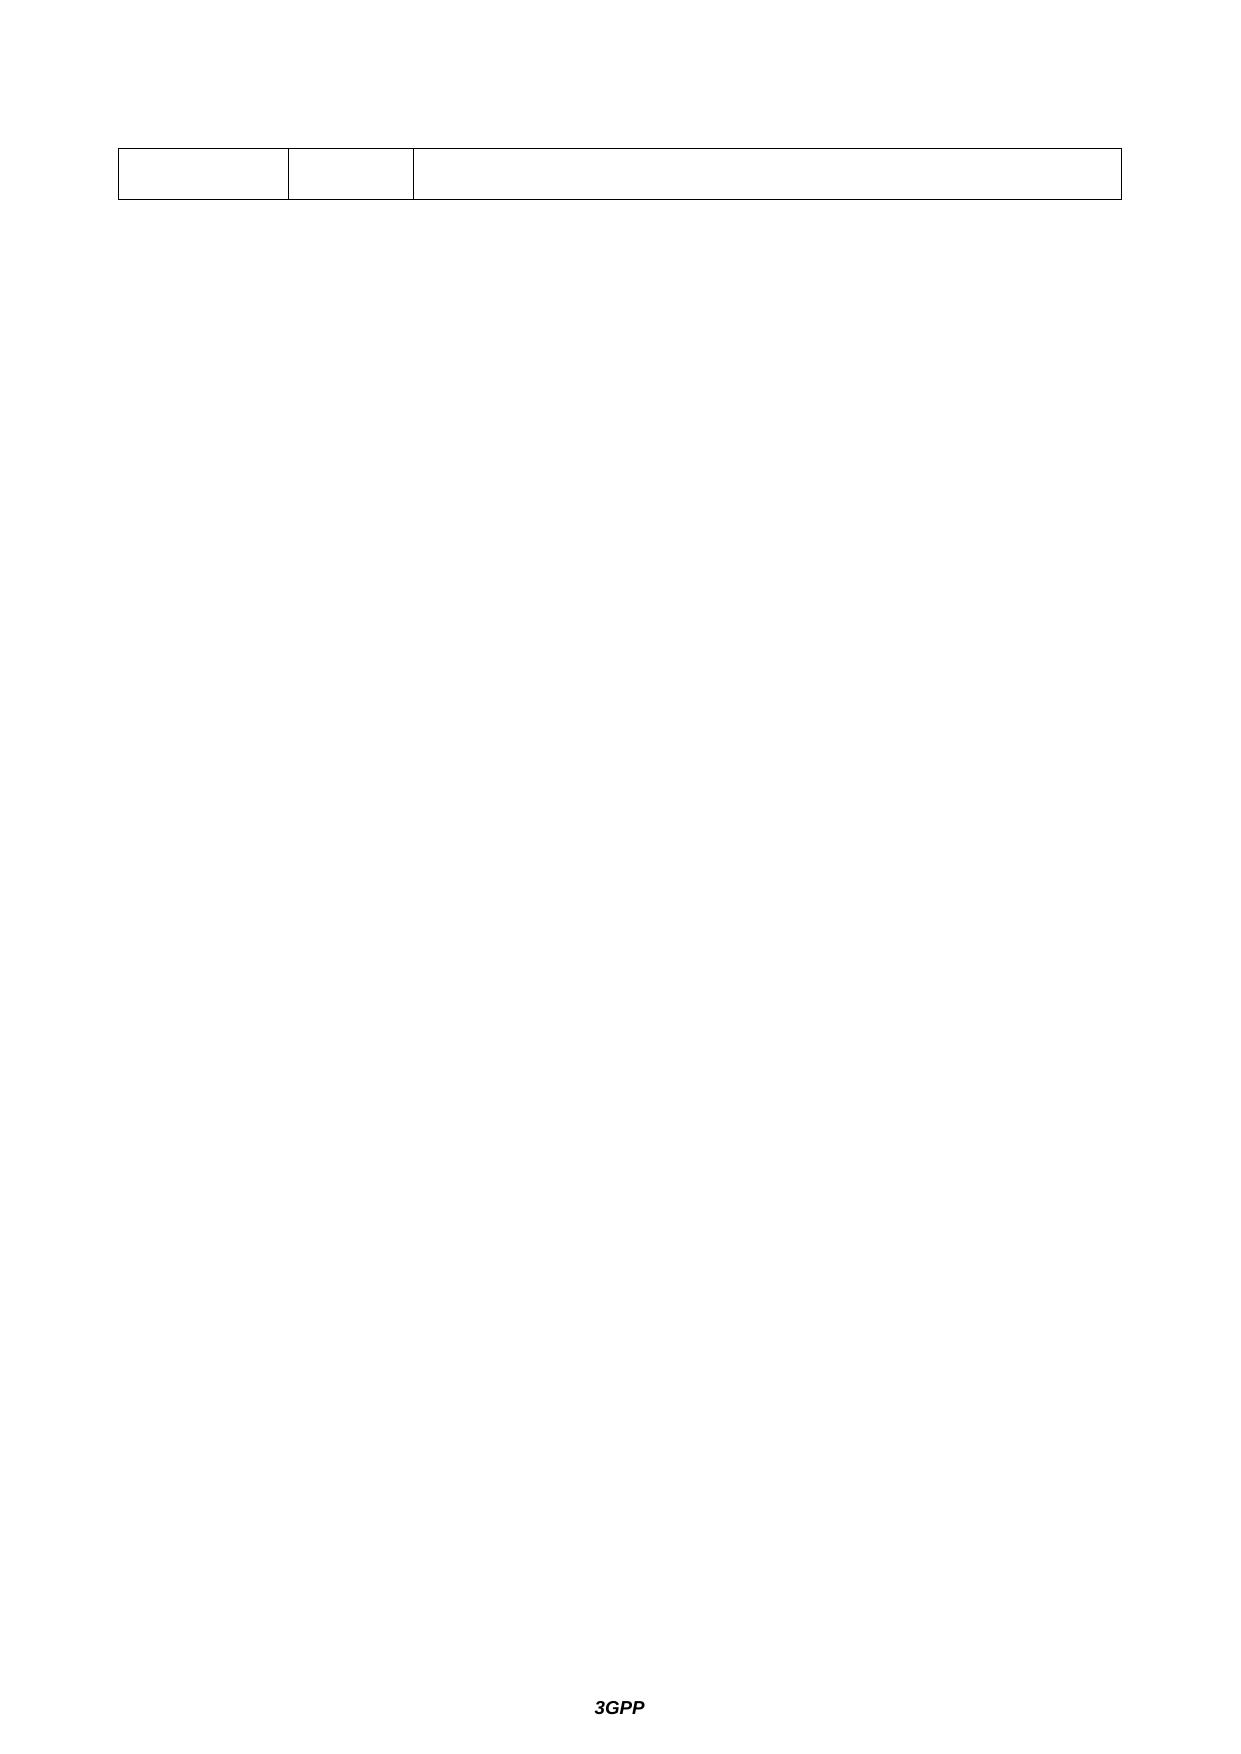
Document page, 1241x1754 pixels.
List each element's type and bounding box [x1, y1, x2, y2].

table_cell [289, 149, 413, 198]
table_cell [414, 149, 1121, 198]
table_cell [119, 149, 288, 198]
